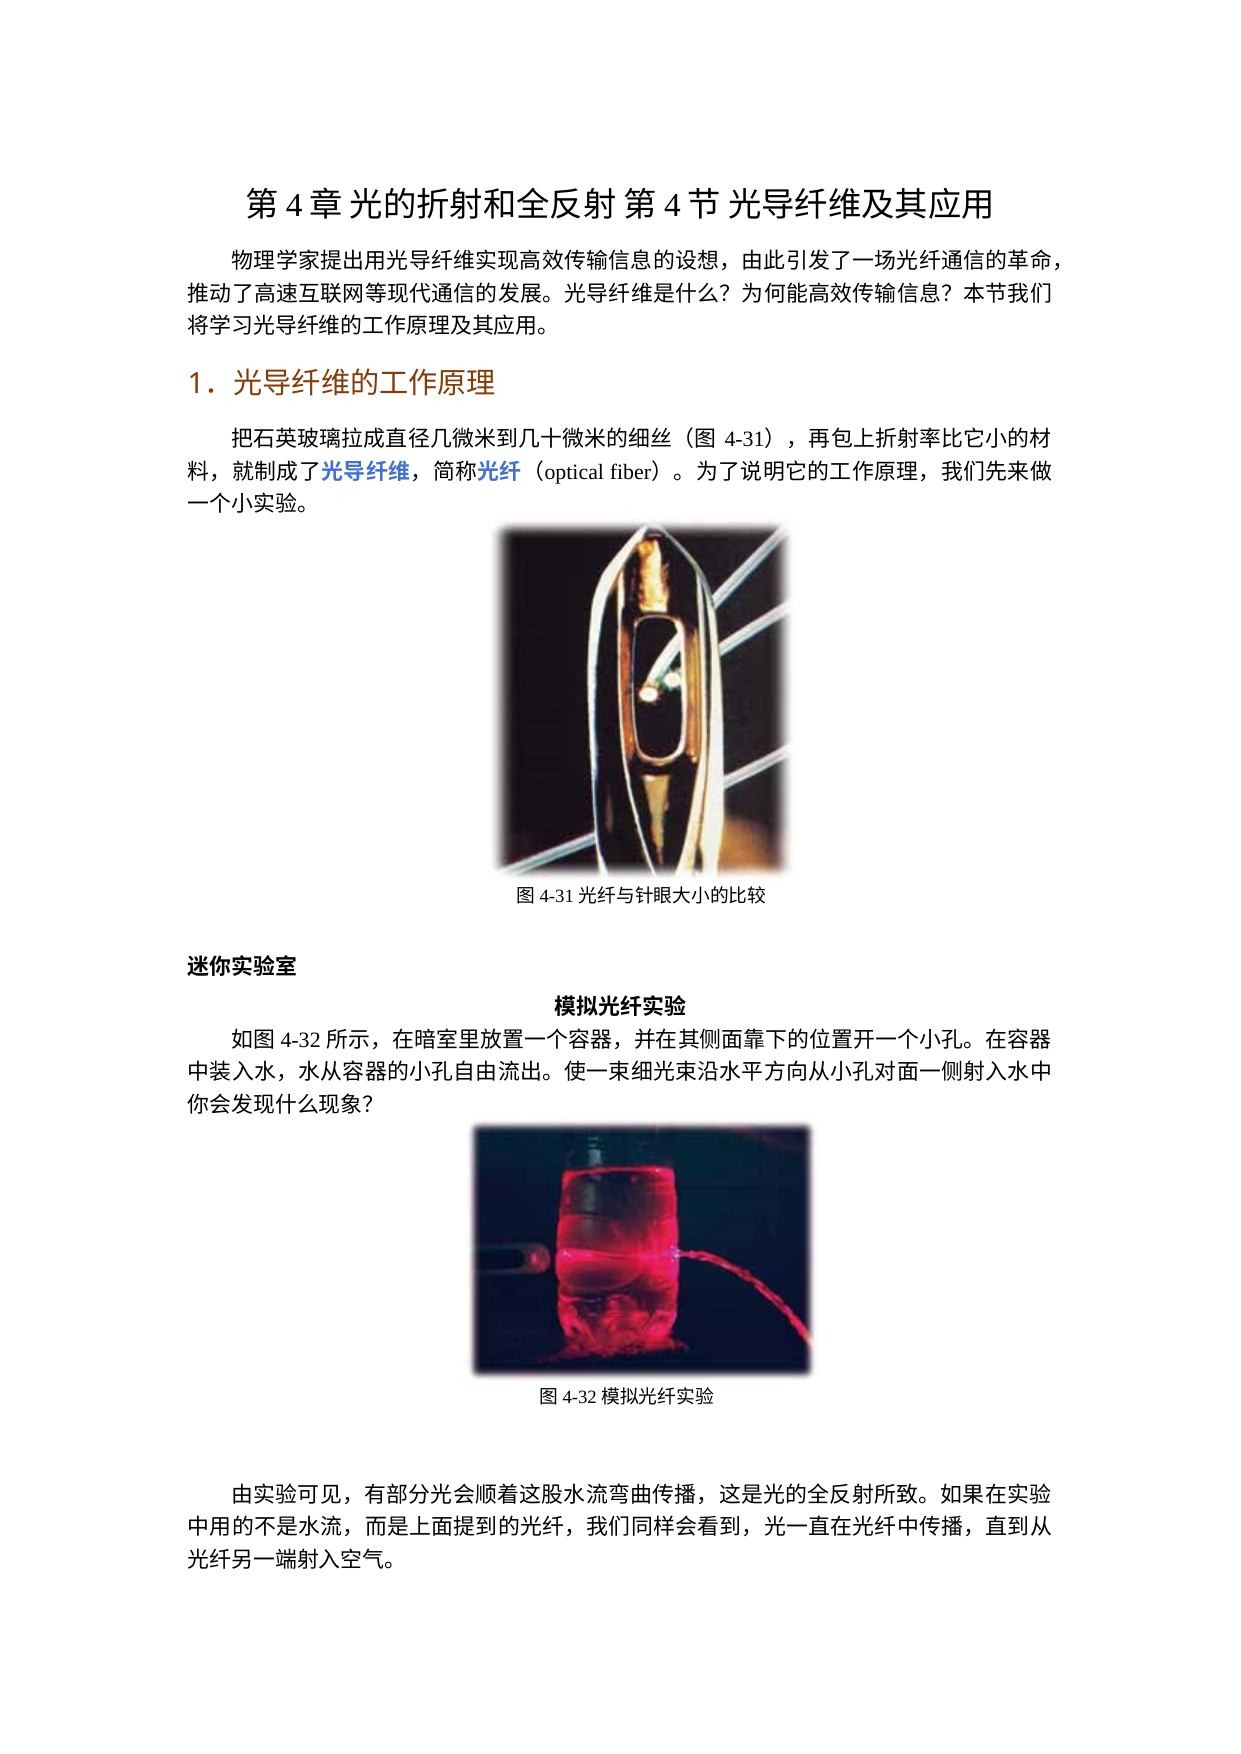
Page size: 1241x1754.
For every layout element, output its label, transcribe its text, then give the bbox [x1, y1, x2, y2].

text 物理学家提出用光导纤维实现高效传输信息的设想，由此引发了一场光纤通信的革命，推动了高速互联网等现代通信的发展。光导纤维是什么？为何能高效传输信息？本节我们将学习光导纤维的工作原理及其应用。 [187, 243, 1053, 340]
subtitle 第4章 光的折射和全反射 第4节 光导纤维及其应用 [187, 170, 1053, 235]
picture [488, 518, 796, 881]
text 模拟光纤实验 [187, 989, 1053, 1021]
text 由实验可见，有部分光会顺着这股水流弯曲传播，这是光的全反射所致。如果在实验中用的不是水流，而是上面提到的光纤，我们同样会看到，光一直在光纤中传播，直到从光纤另一端射入空气。 [187, 1476, 1053, 1574]
picture [466, 1118, 818, 1382]
subtitle 1．光导纤维的工作原理 [187, 348, 1053, 413]
subtitle 迷你实验室 [187, 948, 1053, 981]
text 如图 4-32 所示，在暗室里放置一个容器，并在其侧面靠下的位置开一个小孔。在容器中装入水，水从容器的小孔自由流出。使一束细光束沿水平方向从小孔对面一侧射入水中，你会发现什么现象？ [187, 1021, 1053, 1119]
text 把石英玻璃拉成直径几微米到几十微米的细丝（图 4-31），再包上折射率比它小的材料，就制成了光导纤维，简称光纤（optical fiber）。为了说明它的工作原理，我们先来做一个小实验。 [187, 421, 1053, 518]
